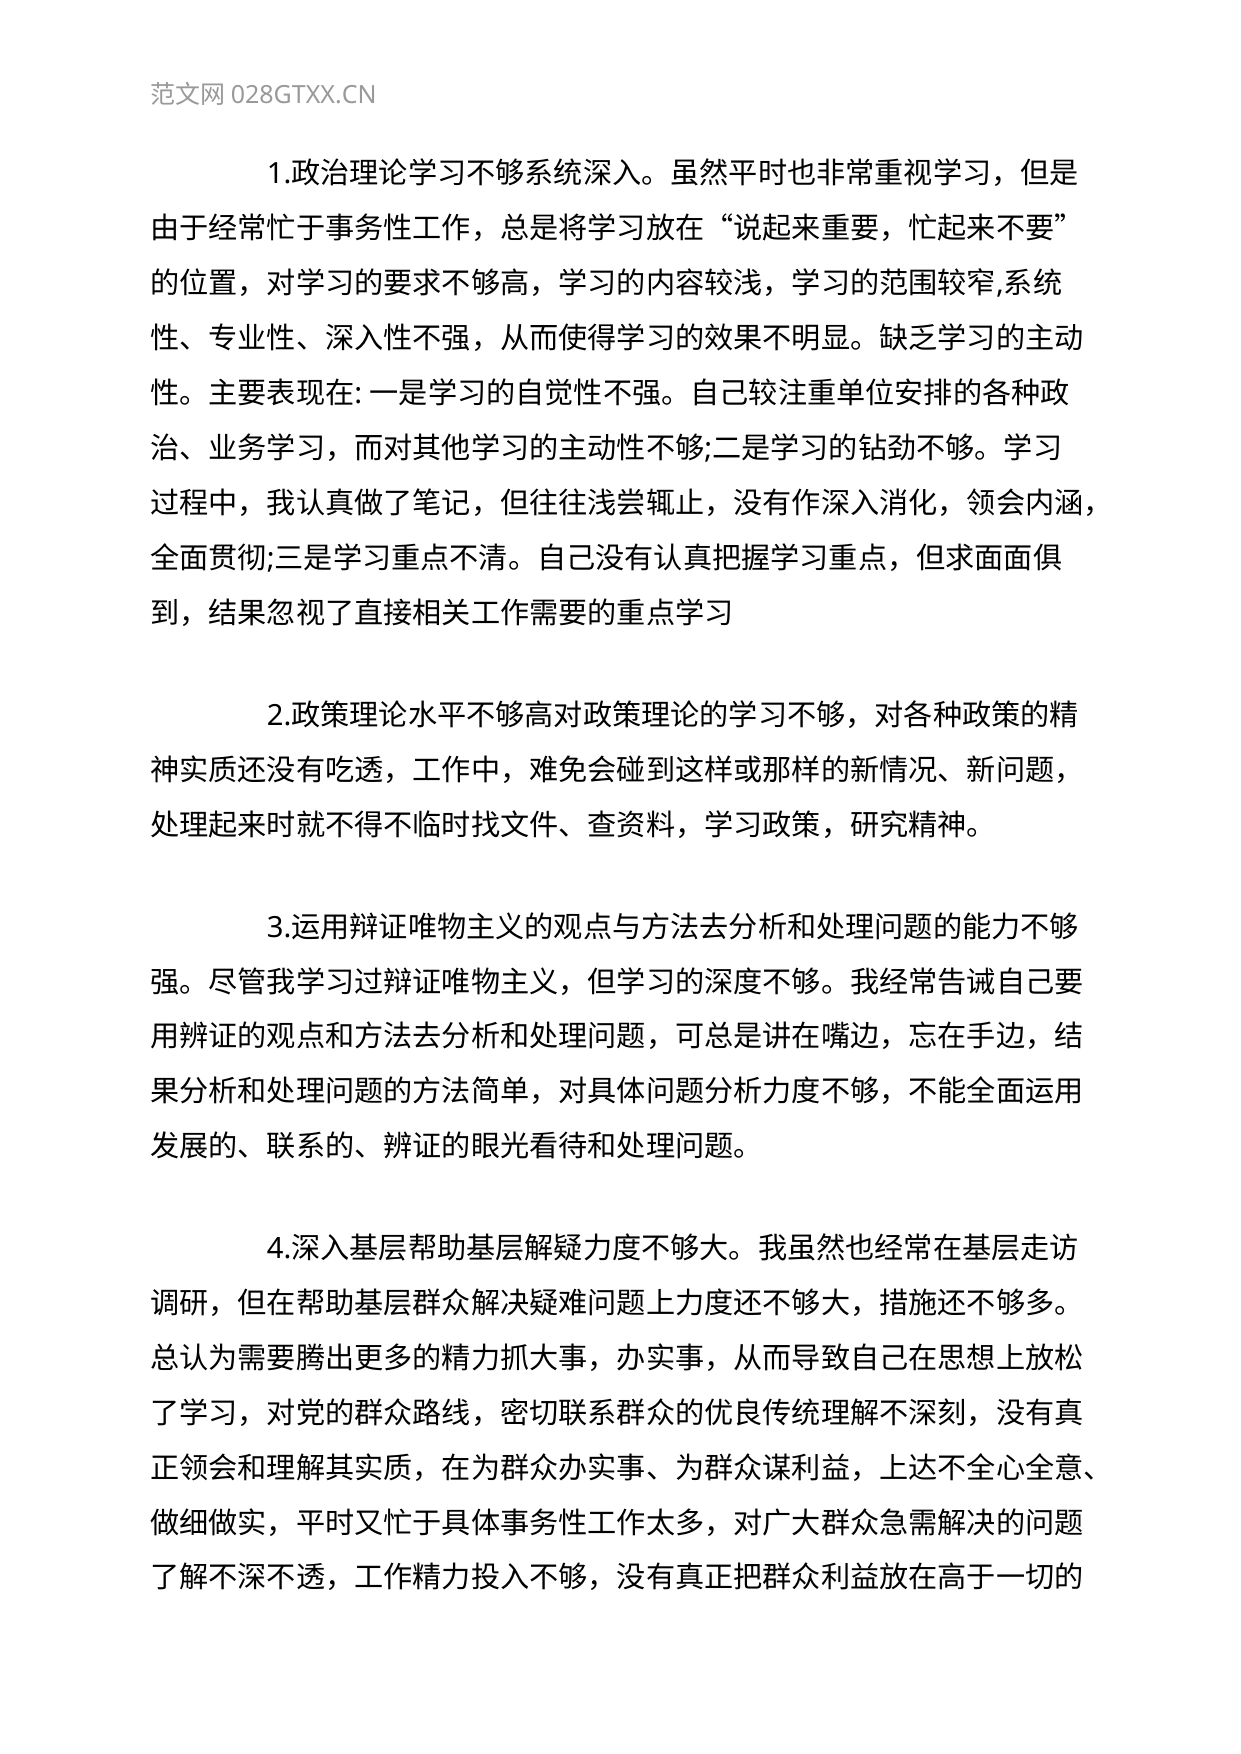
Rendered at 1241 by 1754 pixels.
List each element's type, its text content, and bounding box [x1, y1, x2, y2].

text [150, 1224, 1090, 1596]
text 3.运用辩证唯物主义的观点与方法去分析和处理问题的能力不够强。尽管我学习过辩证唯物主义，但学习的深度不够。我经常告诫自己要用辨证的观点和方法去分析和处理问题，可总是讲在嘴边，忘在手边，结果分析和处理问题的方法简单，对具体问题分析力度不够，不能全面运用发展的、联系的、辨证的眼光看待和处理问题。 [150, 903, 1090, 1165]
text 2.政策理论水平不够高对政策理论的学习不够，对各种政策的精神实质还没有吃透，工作中，难免会碰到这样或那样的新情况、新问题，处理起来时就不得不临时找文件、查资料，学习政策，研究精神。 [150, 691, 1090, 844]
text 1.政治理论学习不够系统深入。虽然平时也非常重视学习，但是由于经常忙于事务性工作，总是将学习放在“说起来重要，忙起来不要”的位置，对学习的要求不够高，学习的内容较浅，学习的范围较窄,系统性、专业性、深入性不强，从而使得学习的效果不明显。缺乏学习的主动性。主要表现在: 一是学习的自觉性不强。自己较注重单位安排的各种政治、业务学习，而对其他学习的主动性不够;二是学习的钻劲不够。学习过程中，我认真做了笔记，但往往浅尝辄止，没有作深入消化，领会内涵，全面贯彻;三是学习重点不清。自己没有认真把握学习重点，但求面面俱到，结果忽视了直接相关工作需要的重点学习 [150, 150, 1090, 632]
